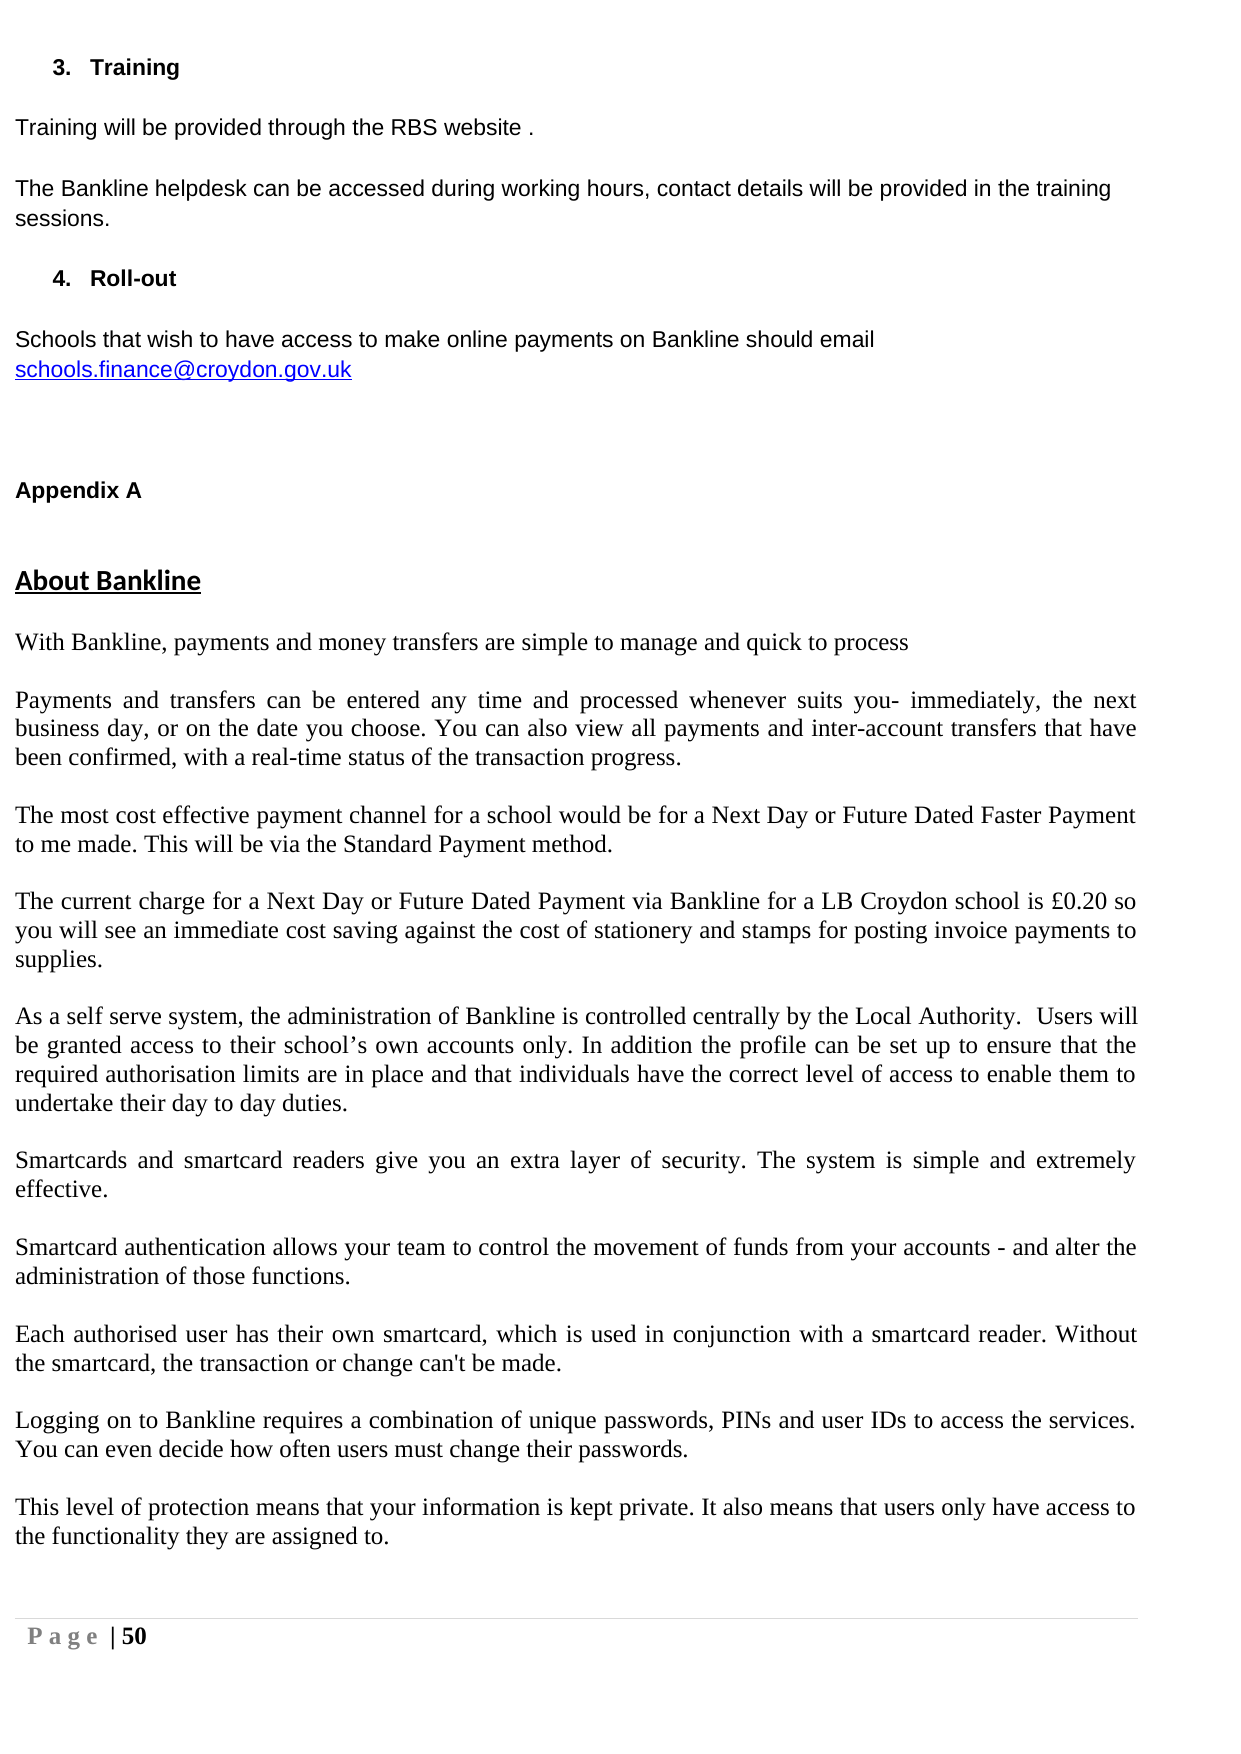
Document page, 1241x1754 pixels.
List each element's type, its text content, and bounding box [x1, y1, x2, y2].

text As a self serve system, the administration of Bankline is controlled centrally by the Local Authority. Users will be granted access to their school’s own accounts only. In addition the profile can be set up to ensure that the required authorisation limits are in place and that individuals have the correct level of access to enable them to undertake their day to day duties. [15, 1001, 1138, 1116]
text Payments and transfers can be entered any time and processed whenever suits you- immediately, the next business day, or on the date you choose. You can also view all payments and inter-account transfers that have been confirmed, with a real-time status of the transaction progress. [15, 685, 1138, 771]
text Training will be provided through the RBS website . [15, 114, 1138, 141]
list Roll-out [52, 265, 1138, 292]
text About Bankline [15, 562, 1138, 598]
text This level of protection means that your information is kept private. It also means that users only have access to the functionality they are assigned to. [15, 1492, 1138, 1550]
text Logging on to Bankline requires a combination of unique passwords, PINs and user IDs to access the services. You can even decide how often users must change their passwords. [15, 1406, 1138, 1463]
list Training [52, 54, 1138, 80]
text The most cost effective payment channel for a school would be for a Next Day or Future Dated Faster Payment to me made. This will be via the Standard Payment method. [15, 800, 1138, 858]
text The Bankline helpdesk can be accessed during working hours, contact details will be provided in the training sessions. [15, 174, 1138, 231]
text Each authorised user has their own smartcard, which is used in conjunction with a smartcard reader. Without the smartcard, the transaction or change can't be made. [15, 1319, 1138, 1376]
text Smartcard authentication allows your team to control the movement of funds from your accounts - and alter the administration of those functions. [15, 1232, 1138, 1290]
text Smartcards and smartcard readers give you an extra layer of security. The system is simple and extremely effective. [15, 1146, 1138, 1203]
text With Bankline, payments and money transfers are simple to manage and quick to process [15, 627, 1138, 656]
text Appendix A [15, 477, 1138, 503]
text The current charge for a Next Day or Future Dated Payment via Bankline for a LB Croydon school is £0.20 so you will see an immediate cost saving against the cost of stationery and stamps for posting invoice payments to supplies. [15, 886, 1138, 973]
text Schools that wish to have access to make online payments on Bankline should email schools.finance@croydon.gov.uk [15, 326, 1138, 382]
